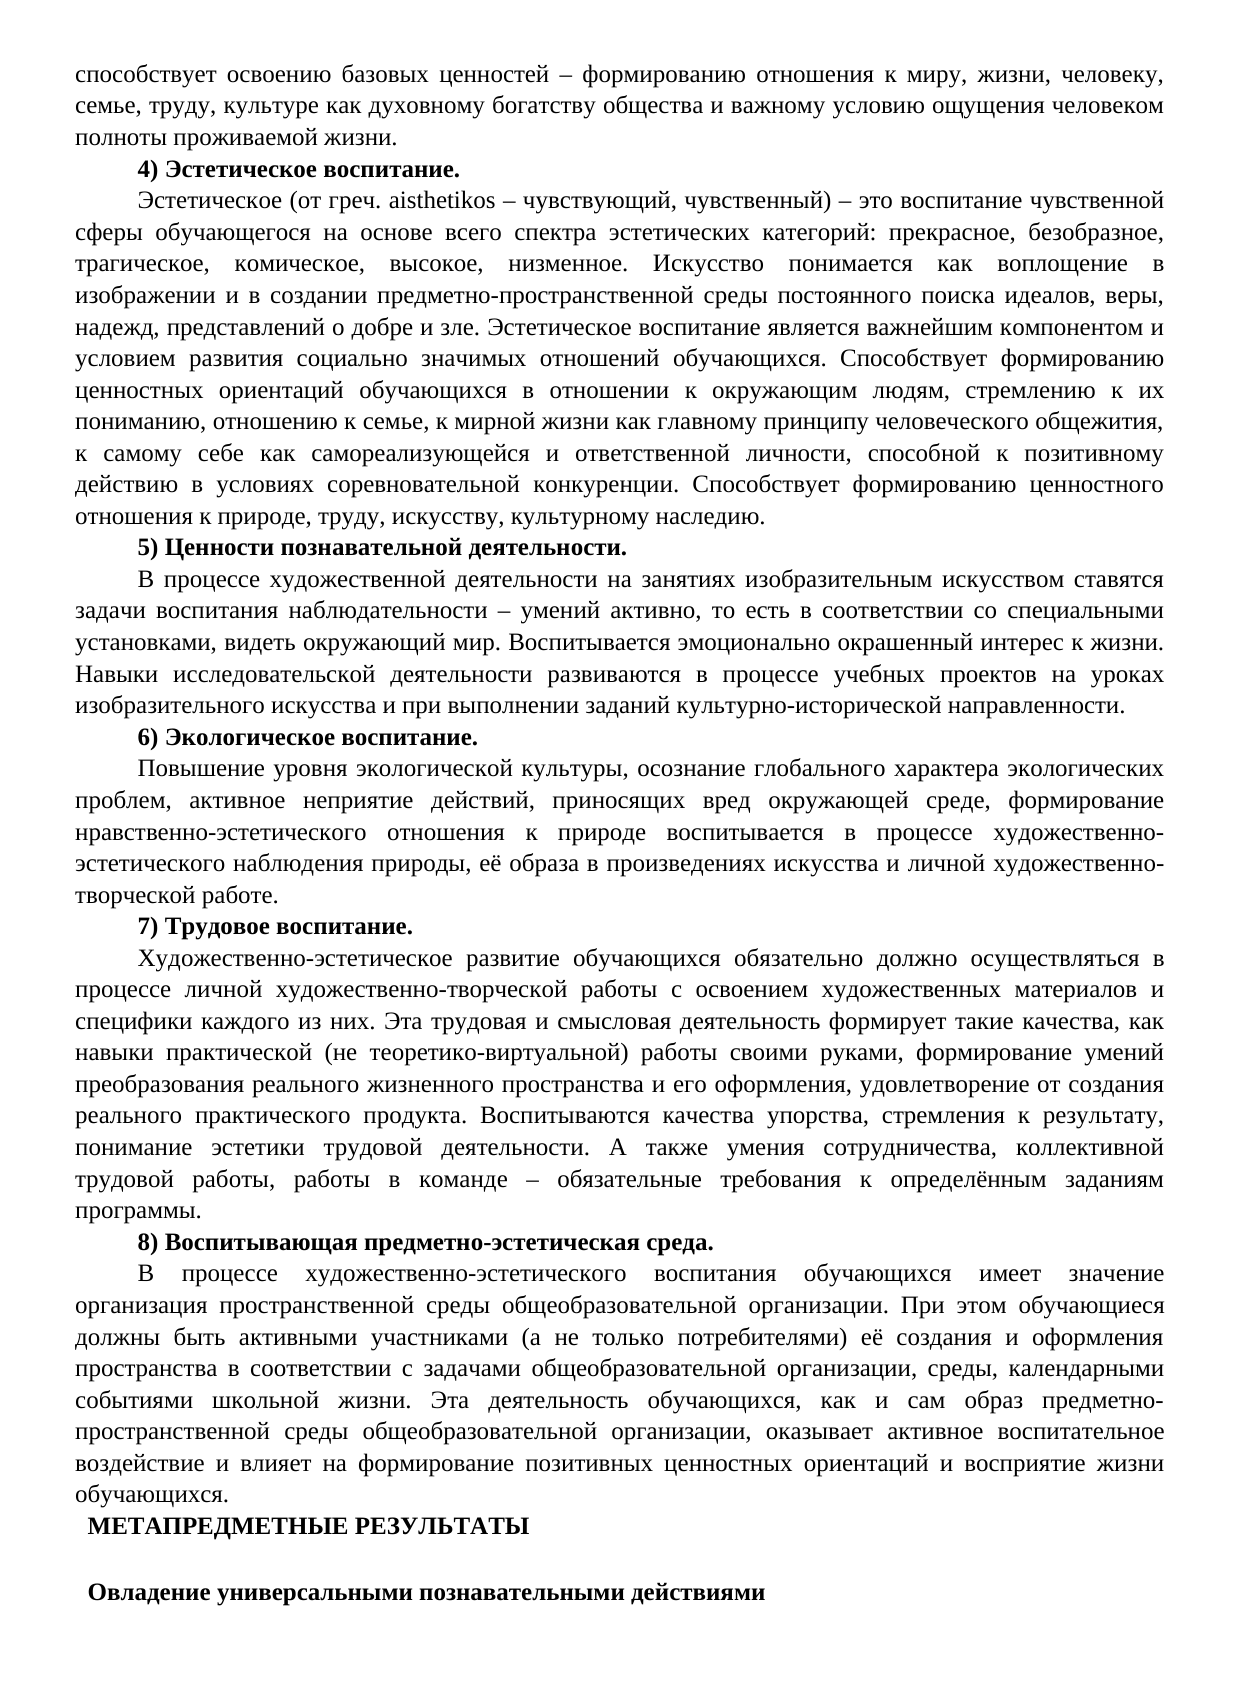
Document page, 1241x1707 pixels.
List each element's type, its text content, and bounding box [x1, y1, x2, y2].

text Художественно-эстетическое развитие обучающихся обязательно должно осуществляться в процессе личной художественно-творческой работы с освоением художественных материалов и специфики каждого из них. Эта трудовая и смысловая деятельность формирует такие качества, как навыки практической (не теоретико-виртуальной) работы своими руками, формирование умений преобразования реального жизненного пространства и его оформления, удовлетворение от создания реального практического продукта. Воспитываются качества упорства, стремления к результату, понимание эстетики трудовой деятельности. А также умения сотрудничества, коллективной трудовой работы, работы в команде – обязательные требования к определённым заданиям программы. [75, 943, 1165, 1224]
text МЕТАПРЕДМЕТНЫЕ РЕЗУЛЬТАТЫ [87, 1511, 1165, 1540]
text Овладение универсальными познавательными действиями [87, 1577, 1165, 1606]
text 8) Воспитывающая предметно-эстетическая среда. [75, 1227, 1165, 1256]
text В процессе художественно-эстетического воспитания обучающихся имеет значение организация пространственной среды общеобразовательной организации. При этом обучающиеся должны быть активными участниками (а не только потребителями) её создания и оформления пространства в соответствии с задачами общеобразовательной организации, среды, календарными событиями школьной жизни. Эта деятельность обучающихся, как и сам образ предметно-пространственной среды общеобразовательной организации, оказывает активное воспитательное воздействие и влияет на формирование позитивных ценностных ориентаций и восприятие жизни обучающихся. [75, 1258, 1165, 1508]
text В процессе художественной деятельности на занятиях изобразительным искусством ставятся задачи воспитания наблюдательности – умений активно, то есть в соответствии со специальными установками, видеть окружающий мир. Воспитывается эмоционально окрашенный интерес к жизни. Навыки исследовательской деятельности развиваются в процессе учебных проектов на уроках изобразительного искусства и при выполнении заданий культурно-исторической направленности. [75, 564, 1165, 719]
text 6) Экологическое воспитание. [75, 722, 1165, 751]
text Повышение уровня экологической культуры, осознание глобального характера экологических проблем, активное неприятие действий, приносящих вред окружающей среде, формирование нравственно-эстетического отношения к природе воспитывается в процессе художественно-эстетического наблюдения природы, её образа в произведениях искусства и личной художественно-творческой работе. [75, 753, 1165, 908]
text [75, 59, 1165, 151]
text 5) Ценности познавательной деятельности. [75, 532, 1165, 561]
text 7) Трудовое воспитание. [75, 911, 1165, 940]
text 4) Эстетическое воспитание. [75, 154, 1165, 182]
text Эстетическое (от греч. aisthetikos – чувствующий, чувственный) – это воспитание чувственной сферы обучающегося на основе всего спектра эстетических категорий: прекрасное, безобразное, трагическое, комическое, высокое, низменное. Искусство понимается как воплощение в изображении и в создании предметно-пространственной среды постоянного поиска идеалов, веры, надежд, представлений о добре и зле. Эстетическое воспитание является важнейшим компонентом и условием развития социально значимых отношений обучающихся. Способствует формированию ценностных ориентаций обучающихся в отношении к окружающим людям, стремлению к их пониманию, отношению к семье, к мирной жизни как главному принципу человеческого общежития, к самому себе как самореализующейся и ответственной личности, способной к позитивному действию в условиях соревновательной конкуренции. Способствует формированию ценностного отношения к природе, труду, искусству, культурному наследию. [75, 185, 1165, 530]
